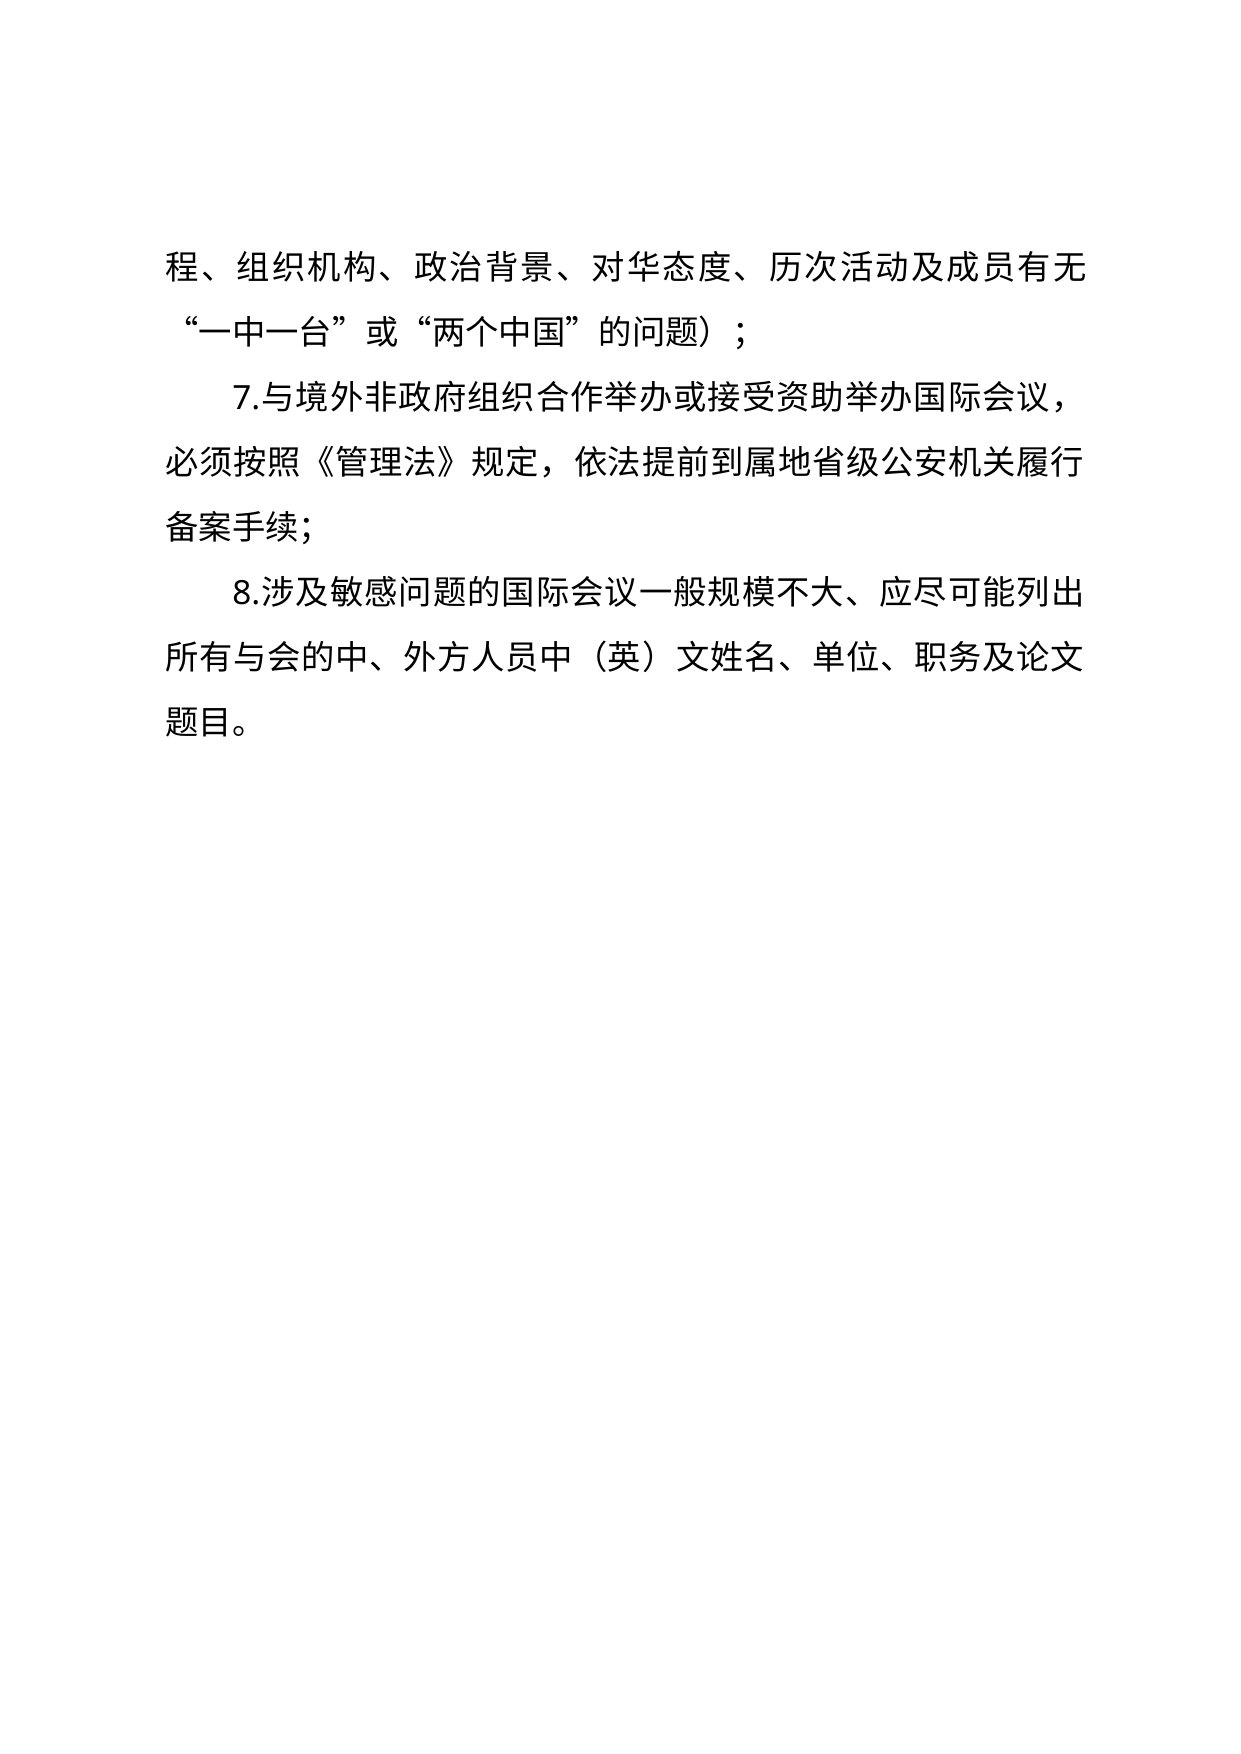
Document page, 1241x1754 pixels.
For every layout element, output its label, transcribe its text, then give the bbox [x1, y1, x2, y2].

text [165, 233, 1087, 363]
text 7.与境外非政府组织合作举办或接受资助举办国际会议，必须按照《管理法》规定，依法提前到属地省级公安机关履行备案手续； [165, 363, 1087, 558]
text 8.涉及敏感问题的国际会议一般规模不大、应尽可能列出所有与会的中、外方人员中（英）文姓名、单位、职务及论文题目。 [165, 558, 1087, 753]
